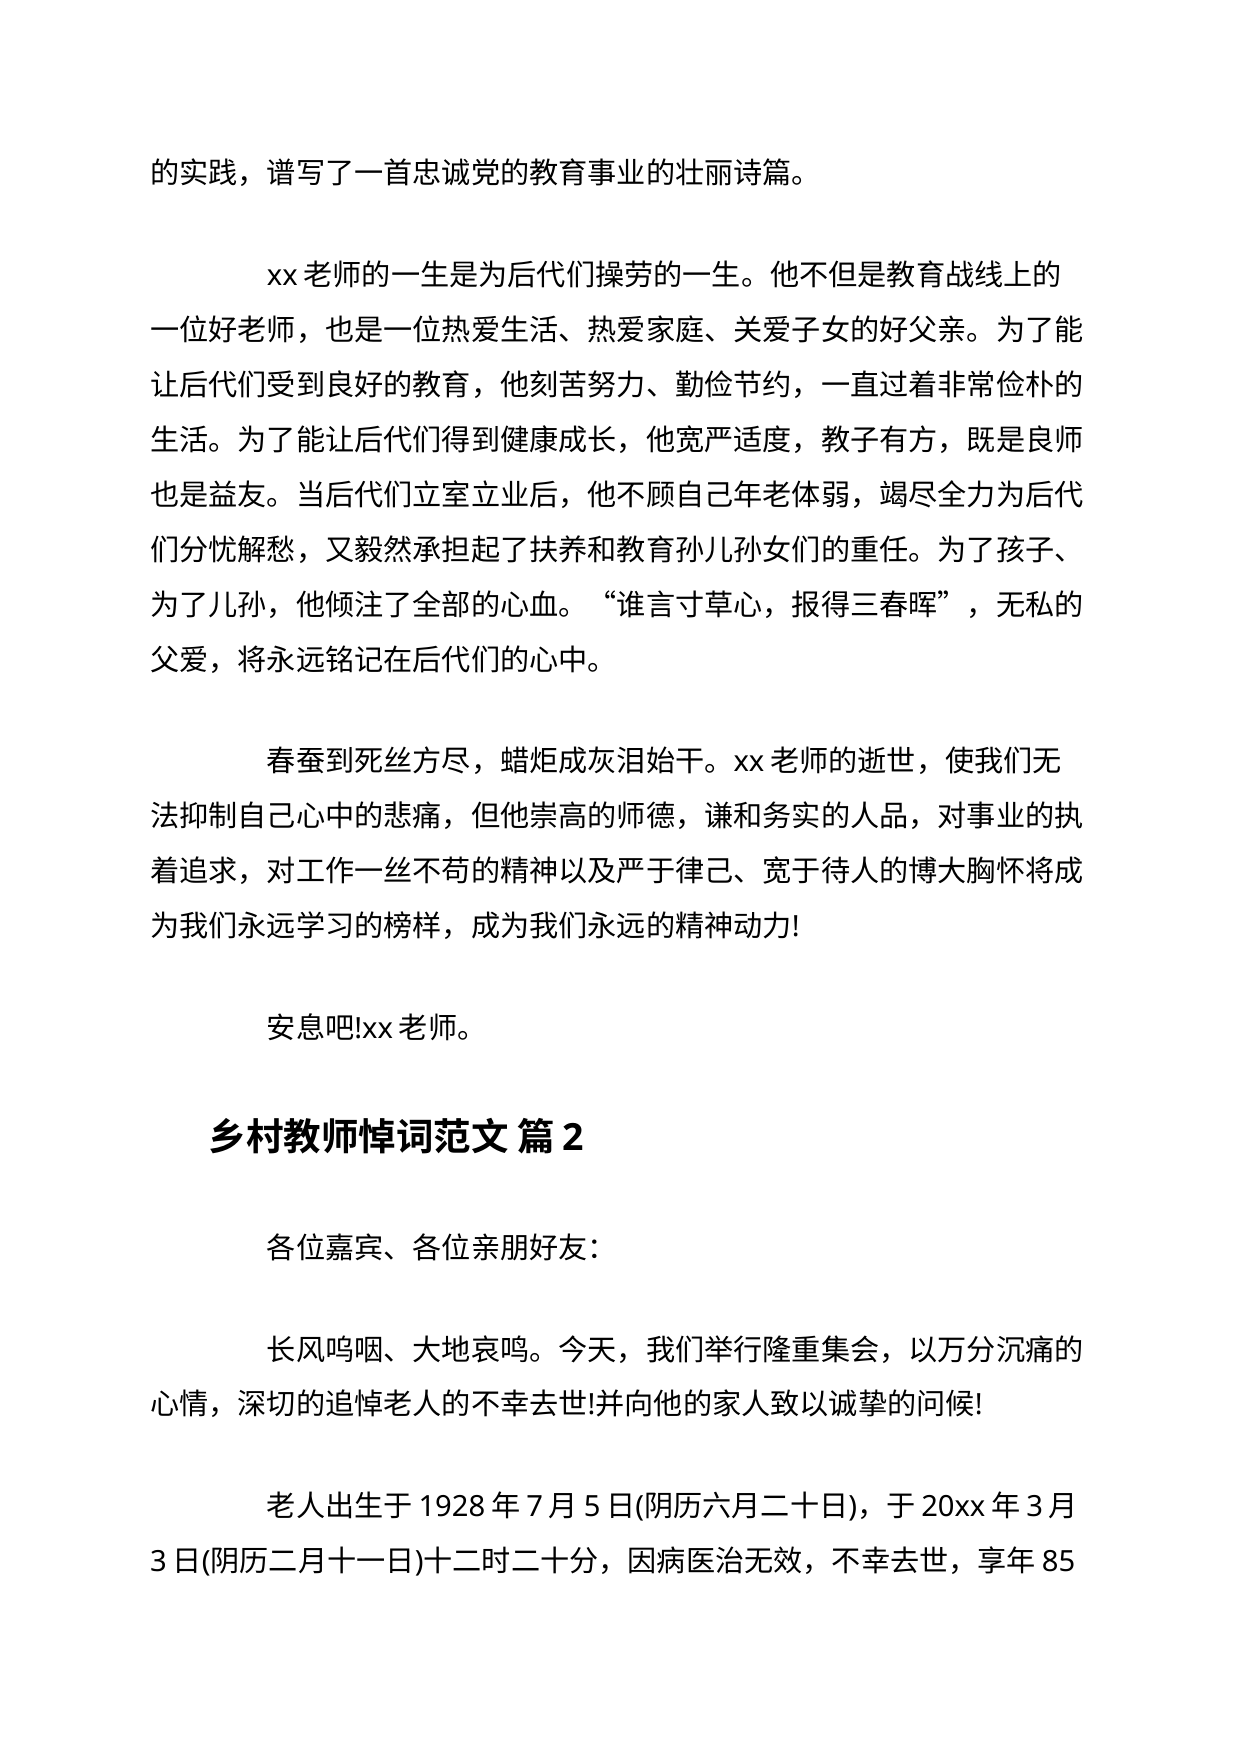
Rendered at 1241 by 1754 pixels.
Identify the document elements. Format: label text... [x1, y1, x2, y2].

text 长风呜咽、大地哀鸣。今天，我们举行隆重集会，以万分沉痛的心情，深切的追悼老人的不幸去世!并向他的家人致以诚挚的问候! [150, 1326, 1090, 1423]
text 安息吧!xx老师。 [150, 1005, 1090, 1047]
text 乡村教师悼词范文 篇2 [150, 1107, 1090, 1161]
text 各位嘉宾、各位亲朋好友： [150, 1224, 1090, 1267]
text 春蚕到死丝方尽，蜡炬成灰泪始干。xx老师的逝世，使我们无法抑制自己心中的悲痛，但他崇高的师德，谦和务实的人品，对事业的执着追求，对工作一丝不苟的精神以及严于律己、宽于待人的博大胸怀将成为我们永远学习的榜样，成为我们永远的精神动力! [150, 738, 1090, 945]
text xx老师的一生是为后代们操劳的一生。他不但是教育战线上的一位好老师，也是一位热爱生活、热爱家庭、关爱子女的好父亲。为了能让后代们受到良好的教育，他刻苦努力、勤俭节约，一直过着非常俭朴的生活。为了能让后代们得到健康成长，他宽严适度，教子有方，既是良师也是益友。当后代们立室立业后，他不顾自己年老体弱，竭尽全力为后代们分忧解愁，又毅然承担起了扶养和教育孙儿孙女们的重任。为了孩子、为了儿孙，他倾注了全部的心血。“谁言寸草心，报得三春晖”，无私的父爱，将永远铭记在后代们的心中。 [150, 252, 1090, 678]
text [150, 150, 1090, 192]
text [150, 1483, 1090, 1580]
